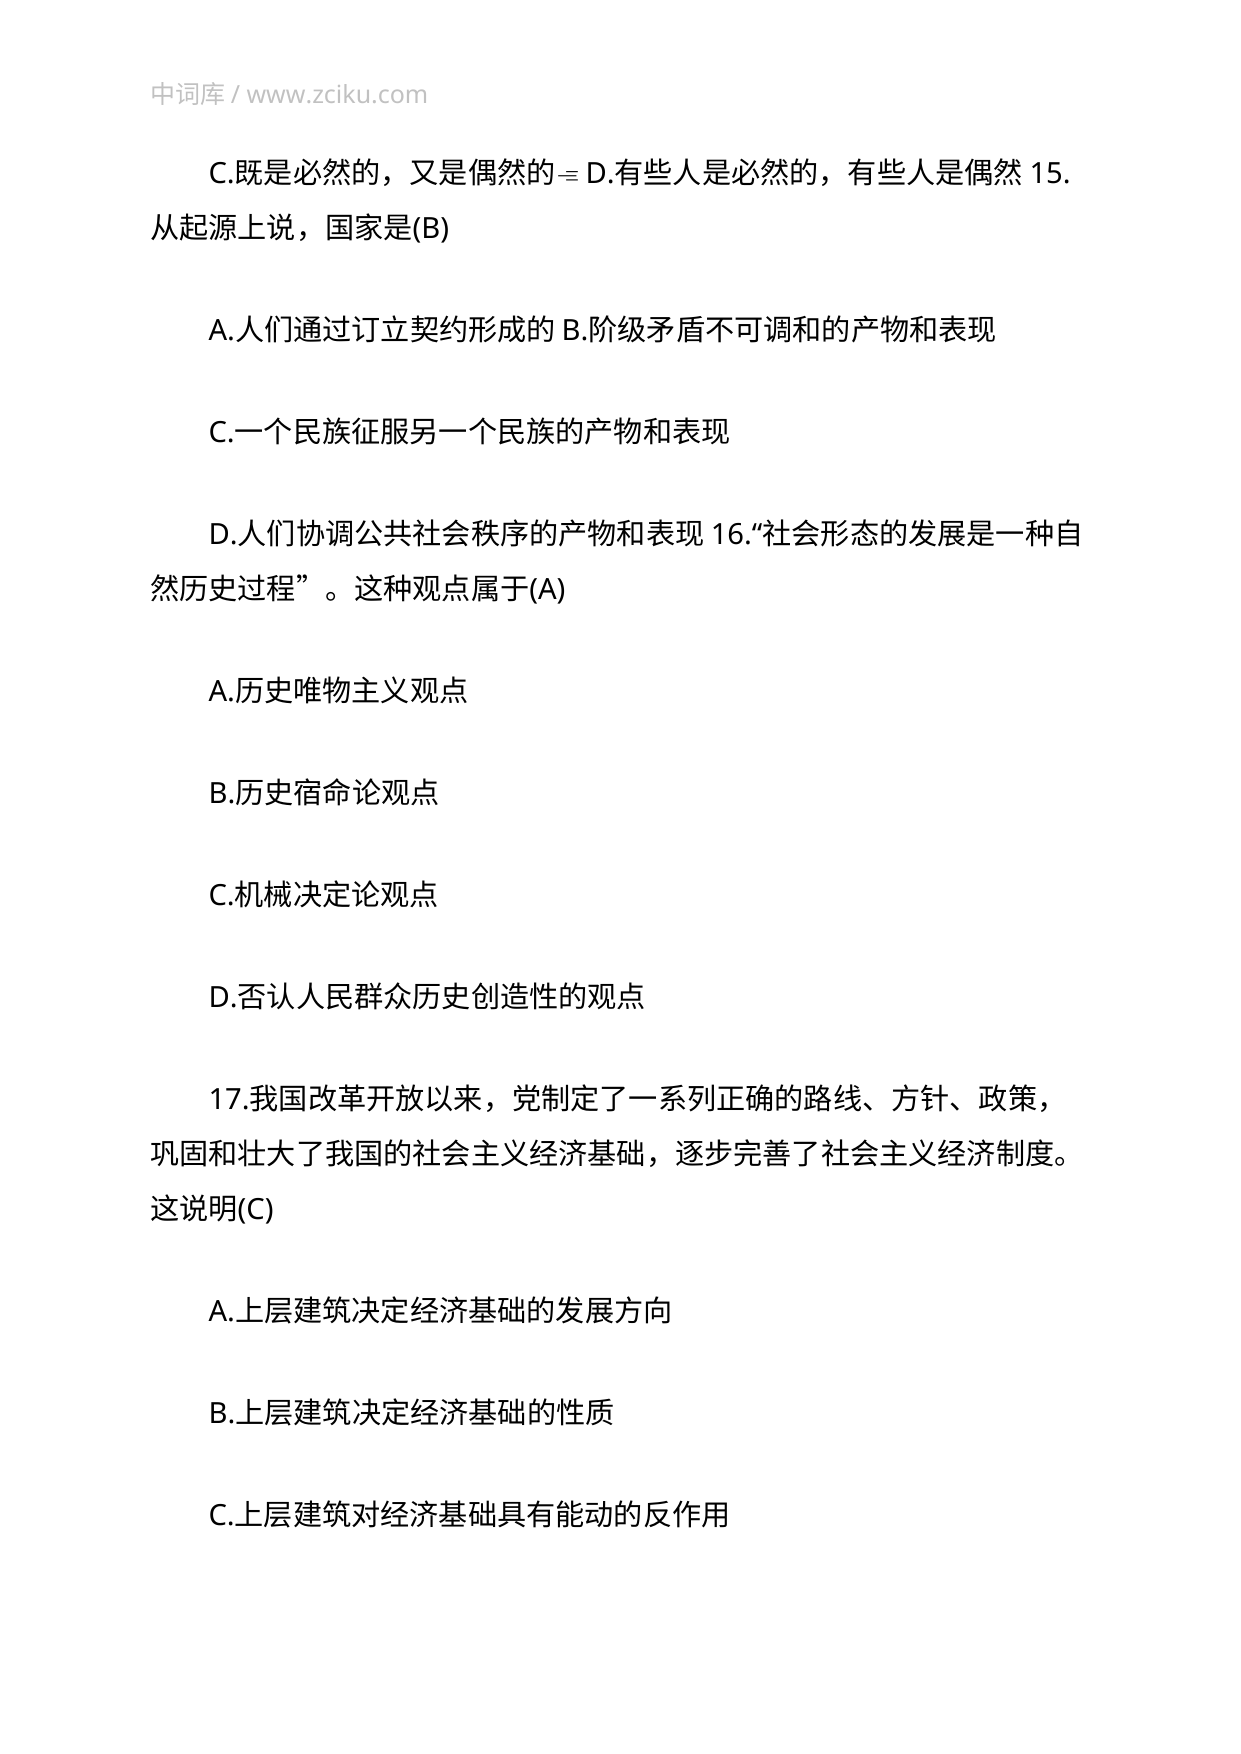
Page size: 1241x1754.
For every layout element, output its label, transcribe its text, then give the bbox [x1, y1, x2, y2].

text B.上层建筑决定经济基础的性质 [150, 1390, 1090, 1432]
text C.既是必然的，又是偶然的 D.有些人是必然的，有些人是偶然 15.从起源上说，国家是(B) [150, 150, 1090, 247]
text A.历史唯物主义观点 [150, 668, 1090, 710]
text A.人们通过订立契约形成的B.阶级矛盾不可调和的产物和表现 [150, 307, 1090, 349]
text A.上层建筑决定经济基础的发展方向 [150, 1288, 1090, 1330]
text D.否认人民群众历史创造性的观点 [150, 974, 1090, 1016]
text B.历史宿命论观点 [150, 770, 1090, 812]
text C.一个民族征服另一个民族的产物和表现 [150, 409, 1090, 451]
text C.上层建筑对经济基础具有能动的反作用 [150, 1492, 1090, 1534]
text D.人们协调公共社会秩序的产物和表现 16.“社会形态的发展是一种自然历史过程”。这种观点属于(A) [150, 511, 1090, 608]
text 17.我国改革开放以来，党制定了一系列正确的路线、方针、政策，巩固和壮大了我国的社会主义经济基础，逐步完善了社会主义经济制度。这说明(C) [150, 1076, 1090, 1228]
text C.机械决定论观点 [150, 872, 1090, 914]
